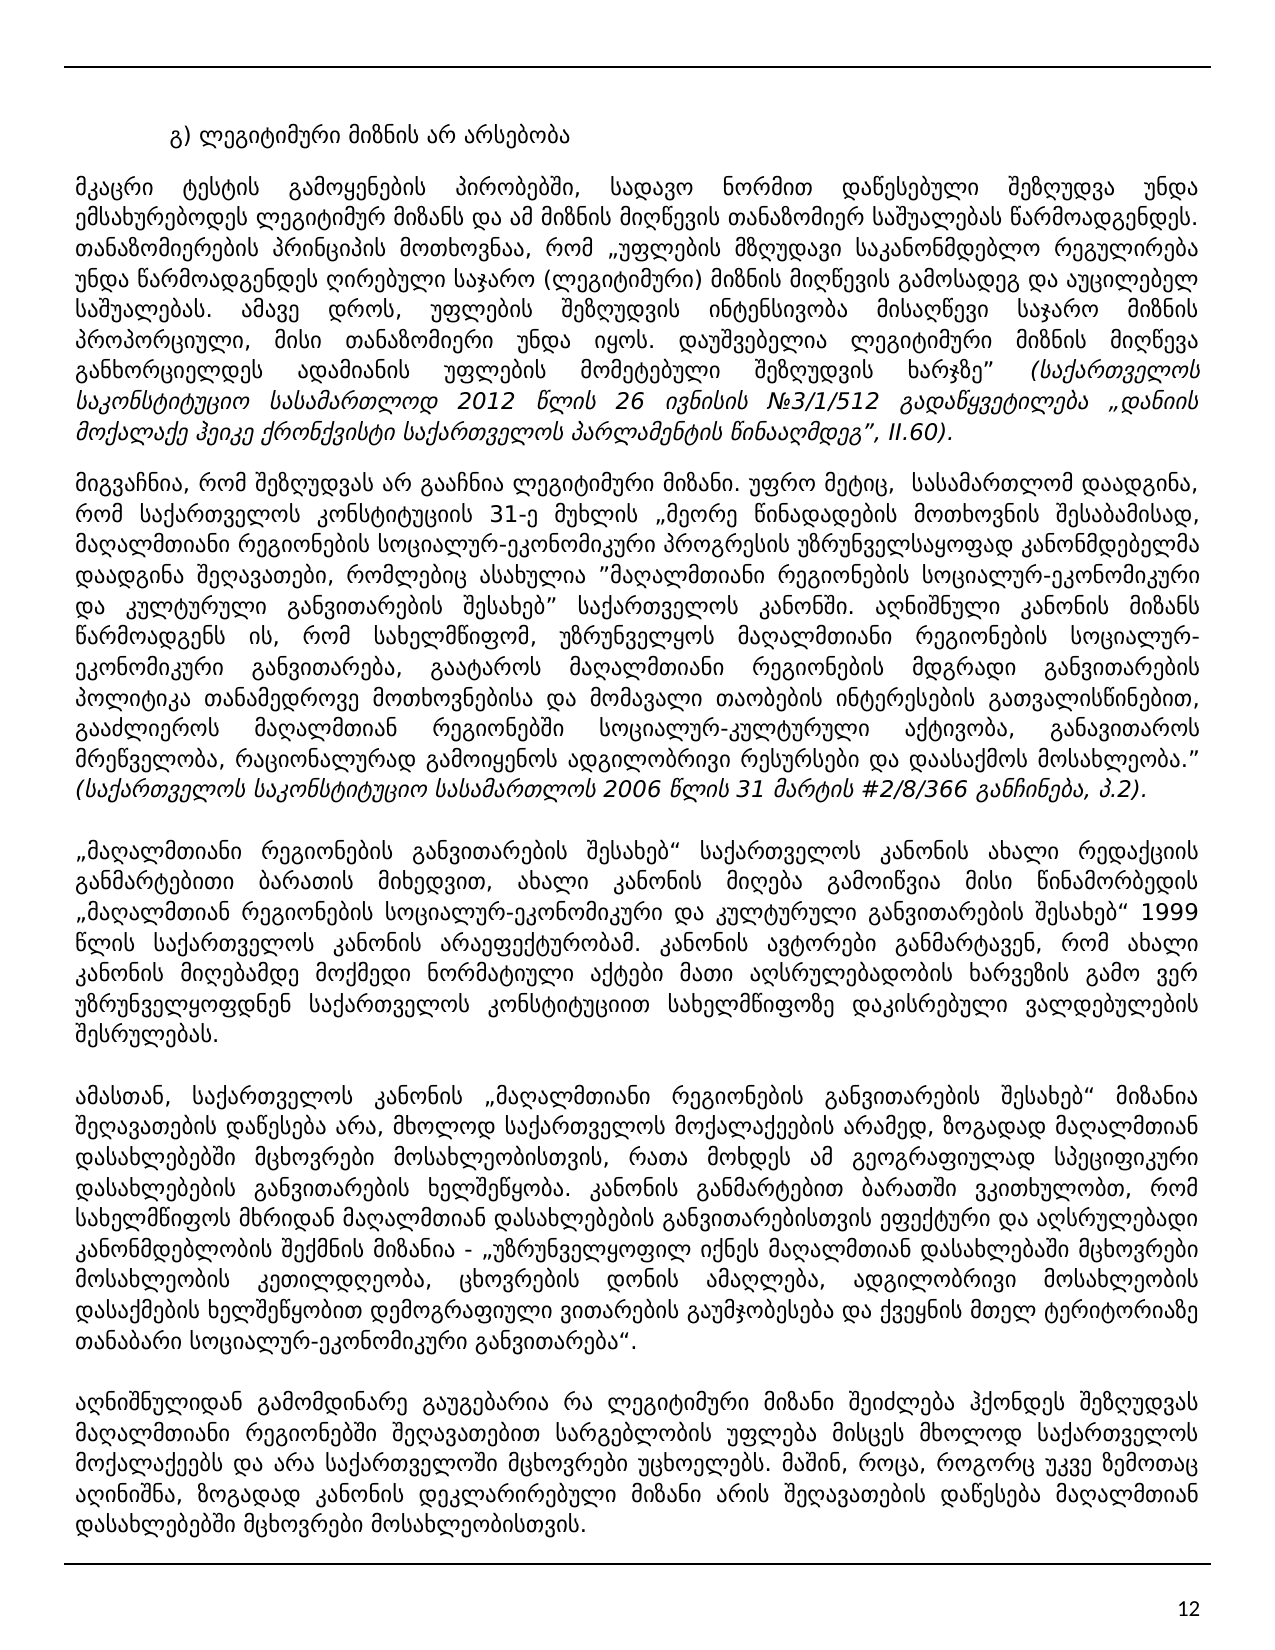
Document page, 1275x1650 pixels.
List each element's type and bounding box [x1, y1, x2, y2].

table_cell [64, 68, 1211, 1563]
